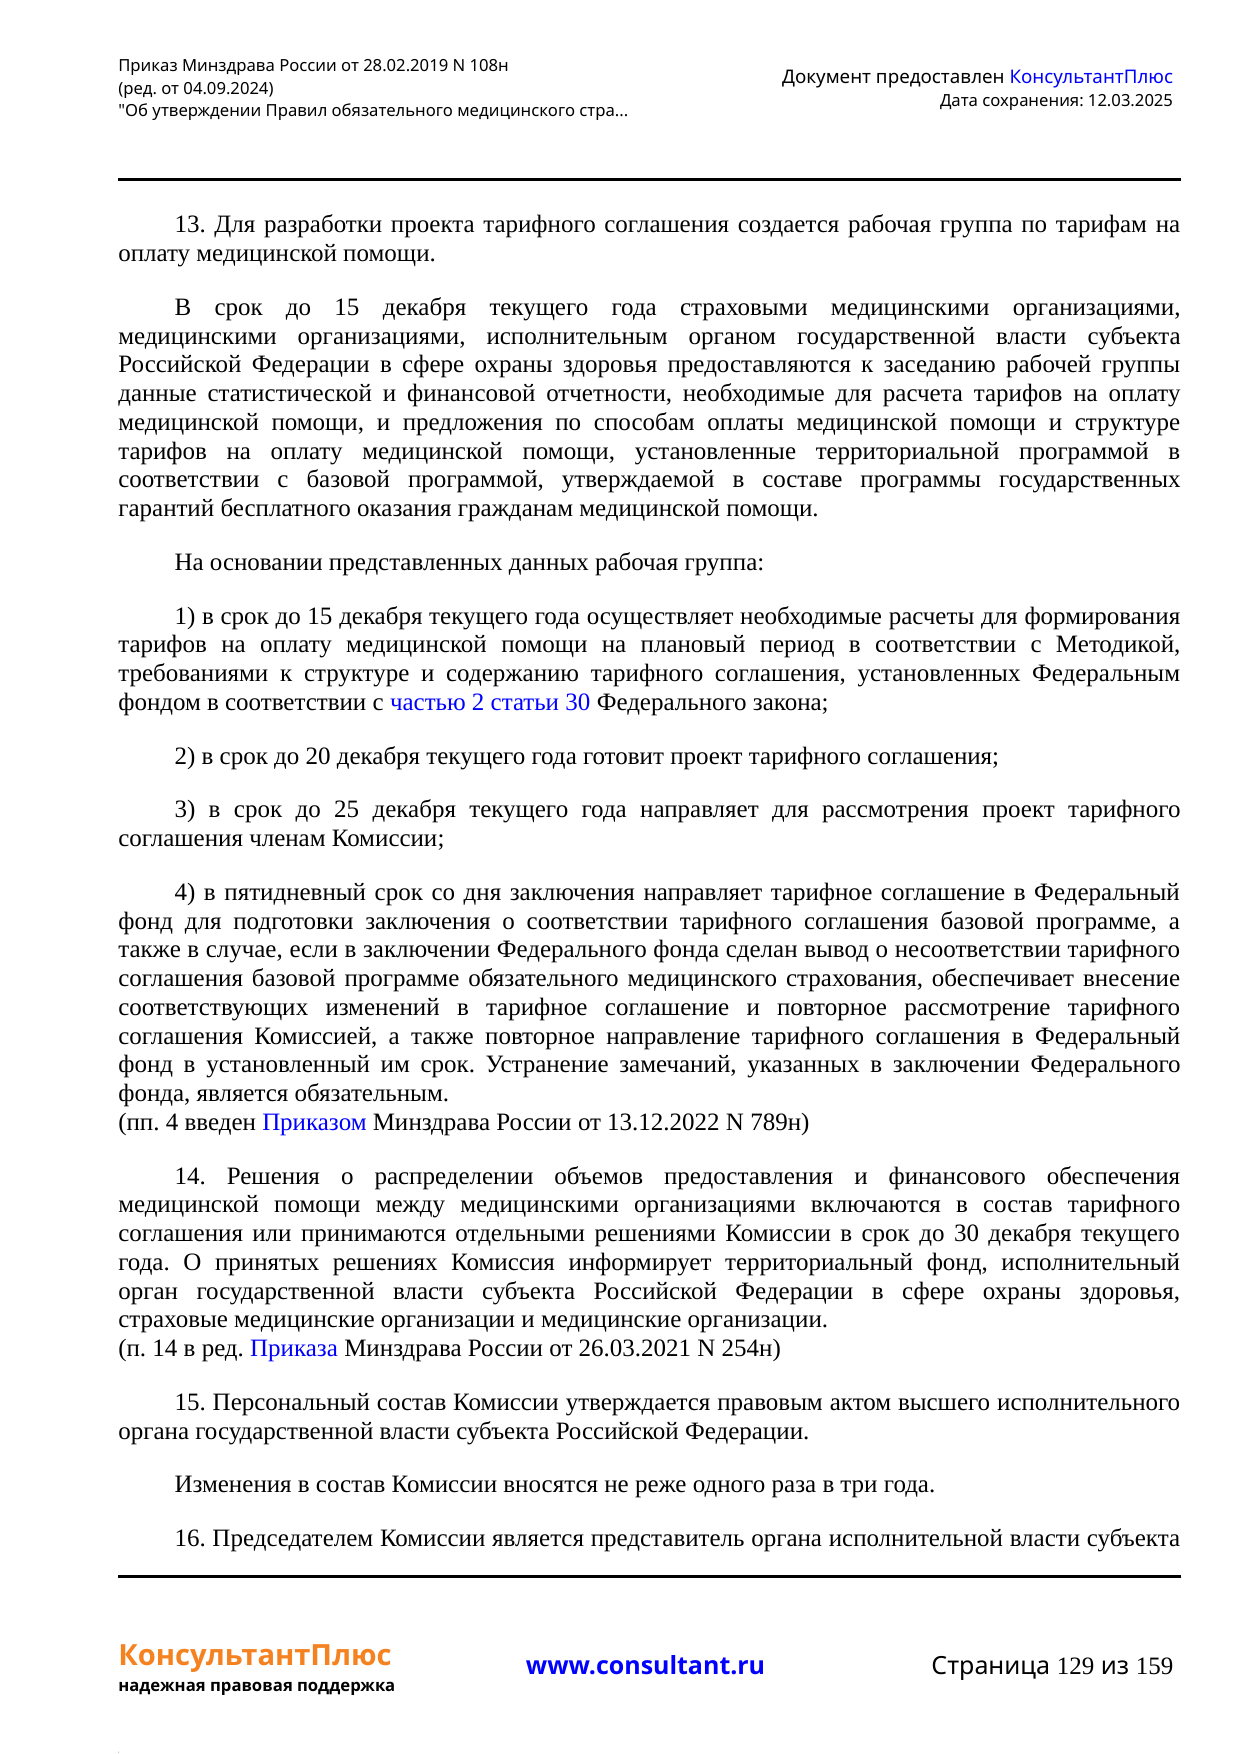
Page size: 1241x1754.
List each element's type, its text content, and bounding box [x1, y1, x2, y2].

text 3) в срок до 25 декабря текущего года направляет для рассмотрения проект тарифного соглашения членам Комиссии; [118, 794, 1181, 852]
text На основании представленных данных рабочая группа: [118, 547, 1181, 576]
text 13. Для разработки проекта тарифного соглашения создается рабочая группа по тарифам на оплату медицинской помощи. [118, 209, 1181, 267]
text (пп. 4 введен Приказом Минздрава России от 13.12.2022 N 789н) [118, 1107, 1181, 1136]
text 15. Персональный состав Комиссии утверждается правовым актом высшего исполнительного органа государственной власти субъекта Российской Федерации. [118, 1387, 1181, 1444]
text 2) в срок до 20 декабря текущего года готовит проект тарифного соглашения; [118, 741, 1181, 769]
text 1) в срок до 15 декабря текущего года осуществляет необходимые расчеты для формирования тарифов на оплату медицинской помощи на плановый период в соответствии с Методикой, требованиями к структуре и содержанию тарифного соглашения, установленных Федеральным фондом в соответствии с частью 2 статьи 30 Федерального закона; [118, 601, 1181, 716]
text (п. 14 в ред. Приказа Минздрава России от 26.03.2021 N 254н) [118, 1333, 1181, 1362]
text В срок до 15 декабря текущего года страховыми медицинскими организациями, медицинскими организациями, исполнительным органом государственной власти субъекта Российской Федерации в сфере охраны здоровья предоставляются к заседанию рабочей группы данные статистической и финансовой отчетности, необходимые для расчета тарифов на оплату медицинской помощи, и предложения по способам оплаты медицинской помощи и структуре тарифов на оплату медицинской помощи, установленные территориальной программой в соответствии с базовой программой, утверждаемой в составе программы государственных гарантий бесплатного оказания гражданам медицинской помощи. [118, 292, 1181, 522]
text 14. Решения о распределении объемов предоставления и финансового обеспечения медицинской помощи между медицинскими организациями включаются в состав тарифного соглашения или принимаются отдельными решениями Комиссии в срок до 30 декабря текущего года. О принятых решениях Комиссия информирует территориальный фонд, исполнительный орган государственной власти субъекта Российской Федерации в сфере охраны здоровья, страховые медицинские организации и медицинские организации. [118, 1161, 1181, 1333]
text 4) в пятидневный срок со дня заключения направляет тарифное соглашение в Федеральный фонд для подготовки заключения о соответствии тарифного соглашения базовой программе, а также в случае, если в заключении Федерального фонда сделан вывод о несоответствии тарифного соглашения базовой программе обязательного медицинского страхования, обеспечивает внесение соответствующих изменений в тарифное соглашение и повторное рассмотрение тарифного соглашения Комиссией, а также повторное направление тарифного соглашения в Федеральный фонд в установленный им срок. Устранение замечаний, указанных в заключении Федерального фонда, является обязательным. [118, 877, 1181, 1107]
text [118, 1523, 1181, 1552]
text Изменения в состав Комиссии вносятся не реже одного раза в три года. [118, 1469, 1181, 1498]
